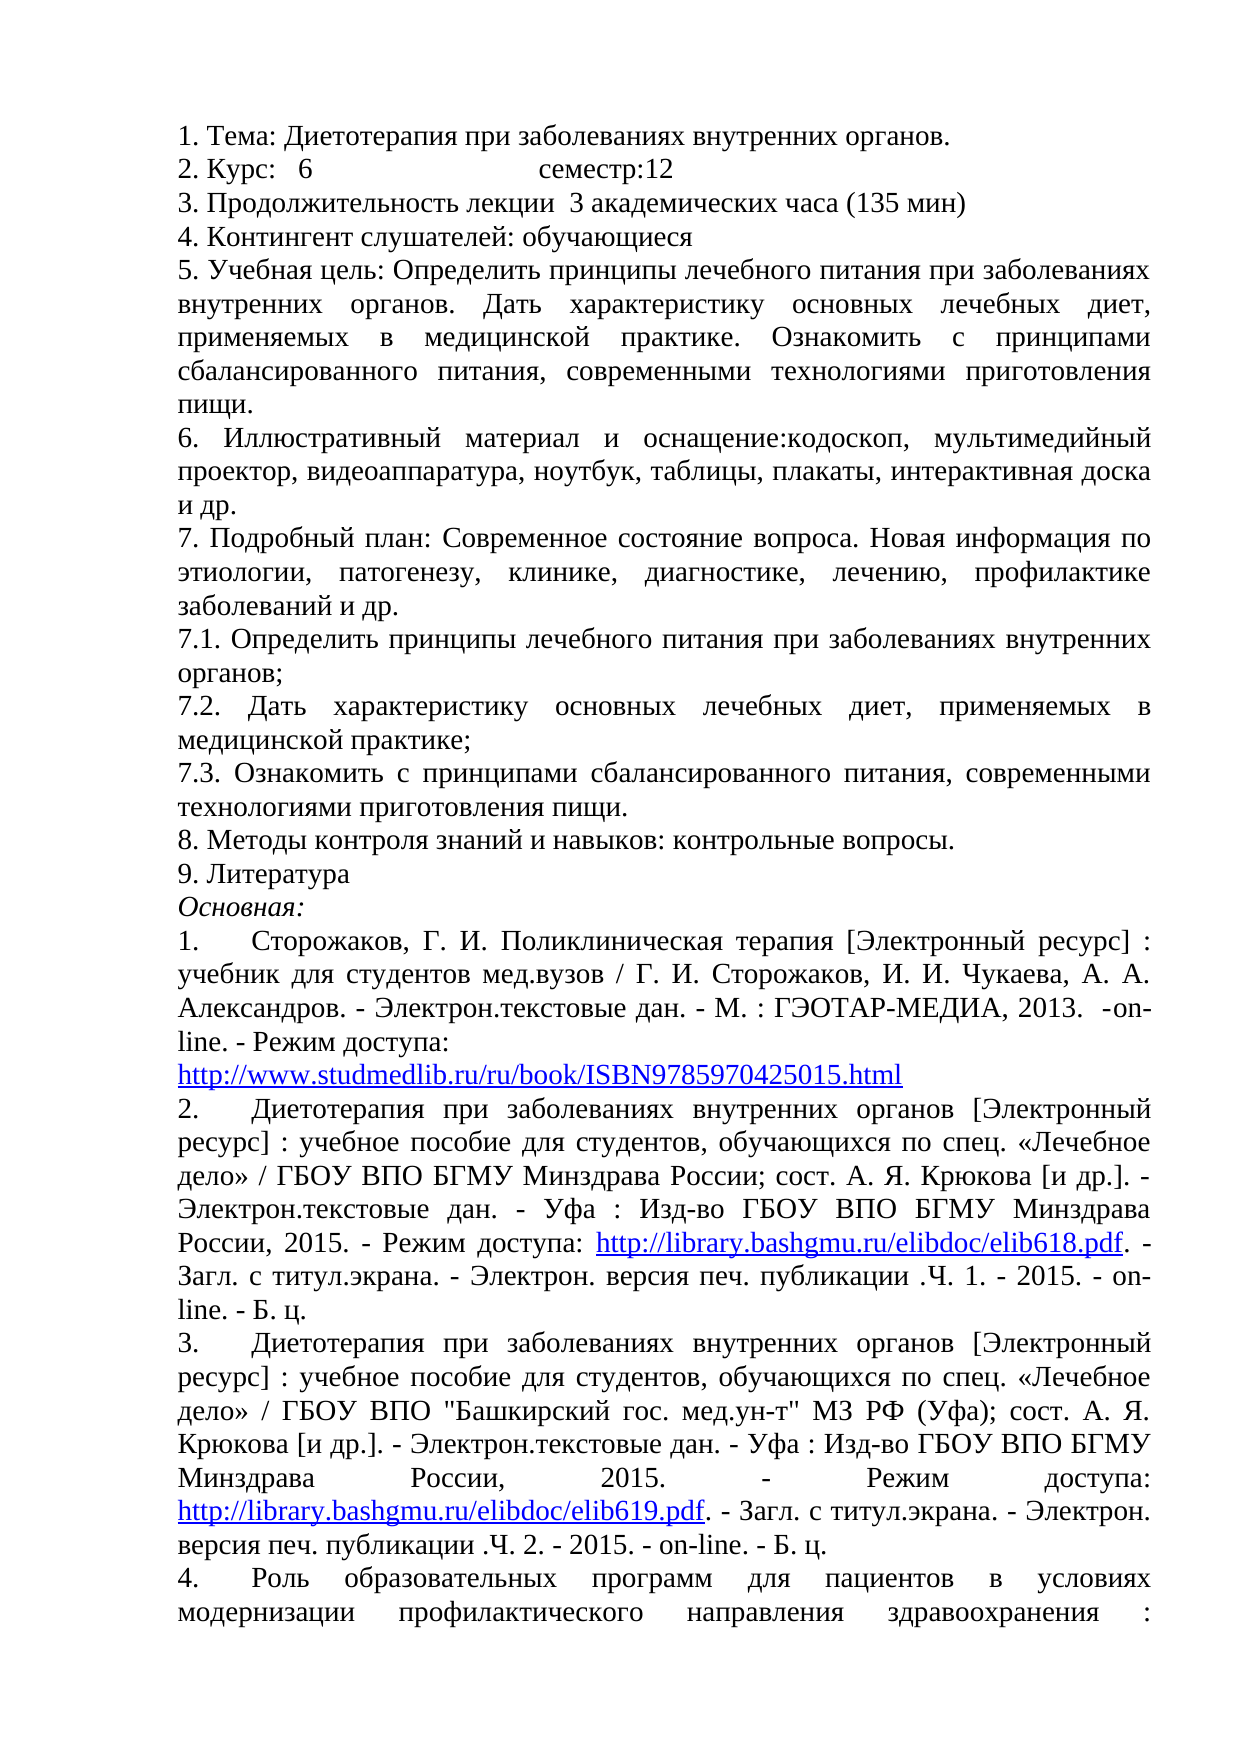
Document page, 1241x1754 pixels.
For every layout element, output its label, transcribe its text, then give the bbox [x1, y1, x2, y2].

text 7.3. Ознакомить с принципами сбалансированного питания, современными технологиями приготовления пищи. [177, 755, 1152, 822]
text 8. Методы контроля знаний и навыков: контрольные вопросы. [177, 822, 1152, 856]
text 1. Тема: Диетотерапия при заболеваниях внутренних органов. [177, 118, 1152, 152]
text 7. Подробный план: Современное состояние вопроса. Новая информация по этиологии, патогенезу, клинике, диагностике, лечению, профилактике заболеваний и др. [177, 521, 1152, 621]
text 4. Контингент слушателей: обучающиеся [177, 219, 1152, 252]
list Сторожаков, Г. И. Поликлиническая терапия [Электронный ресурс] : учебник для студентов мед.вузов / Г. И. Сторожаков, И. И. Чукаева, А. А. Александров. - Электрон.текстовые дан. - М. : ГЭОТАР-МЕДИА, 2013. -on-line. - Режим доступа: [177, 923, 1152, 1057]
text 9. Литература [177, 856, 1152, 889]
text 7.1. Определить принципы лечебного питания при заболеваниях внутренних органов; [177, 621, 1152, 688]
text 7.2. Дать характеристику основных лечебных диет, применяемых в медицинской практике; [177, 688, 1152, 755]
text 3. Продолжительность лекции 3 академических часа (135 мин) [177, 185, 1152, 219]
list Диетотерапия при заболеваниях внутренних органов [Электронный ресурс] : учебное пособие для студентов, обучающихся по спец. «Лечебное дело» / ГБОУ ВПО БГМУ Минздрава России; сост. А. Я. Крюкова [и др.]. - Электрон.текстовые дан. - Уфа : Изд-во ГБОУ ВПО БГМУ Минздрава России, 2015. - Режим доступа: http://library.bashgmu.ru/elibdoc/elib618.pdf. - Загл. с титул.экрана. - Электрон. версия печ. публикации .Ч. 1. - 2015. - on-line. - Б. ц. [177, 1091, 1152, 1326]
list http://www.studmedlib.ru/ru/book/ISBN9785970425015.html [177, 1057, 1152, 1091]
text 5. Учебная цель: Определить принципы лечебного питания при заболеваниях внутренних органов. Дать характеристику основных лечебных диет, применяемых в медицинской практике. Ознакомить с принципами сбалансированного питания, современными технологиями приготовления пищи. [177, 252, 1152, 420]
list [177, 1560, 1152, 1627]
text Основная: [177, 889, 1152, 923]
text 2. Курс: 6 семестр:12 [177, 152, 1152, 185]
text 6. Иллюстративный материал и оснащение:кодоскоп, мультимедийный проектор, видеоаппаратура, ноутбук, таблицы, плакаты, интерактивная доска и др. [177, 420, 1152, 521]
list Диетотерапия при заболеваниях внутренних органов [Электронный ресурс] : учебное пособие для студентов, обучающихся по спец. «Лечебное дело» / ГБОУ ВПО "Башкирский гос. мед.ун-т" МЗ РФ (Уфа); сост. А. Я. Крюкова [и др.]. - Электрон.текстовые дан. - Уфа : Изд-во ГБОУ ВПО БГМУ Минздрава России, 2015. - Режим доступа: http://library.bashgmu.ru/elibdoc/elib619.pdf. - Загл. с титул.экрана. - Электрон. версия печ. публикации .Ч. 2. - 2015. - on-line. - Б. ц. [177, 1326, 1152, 1560]
